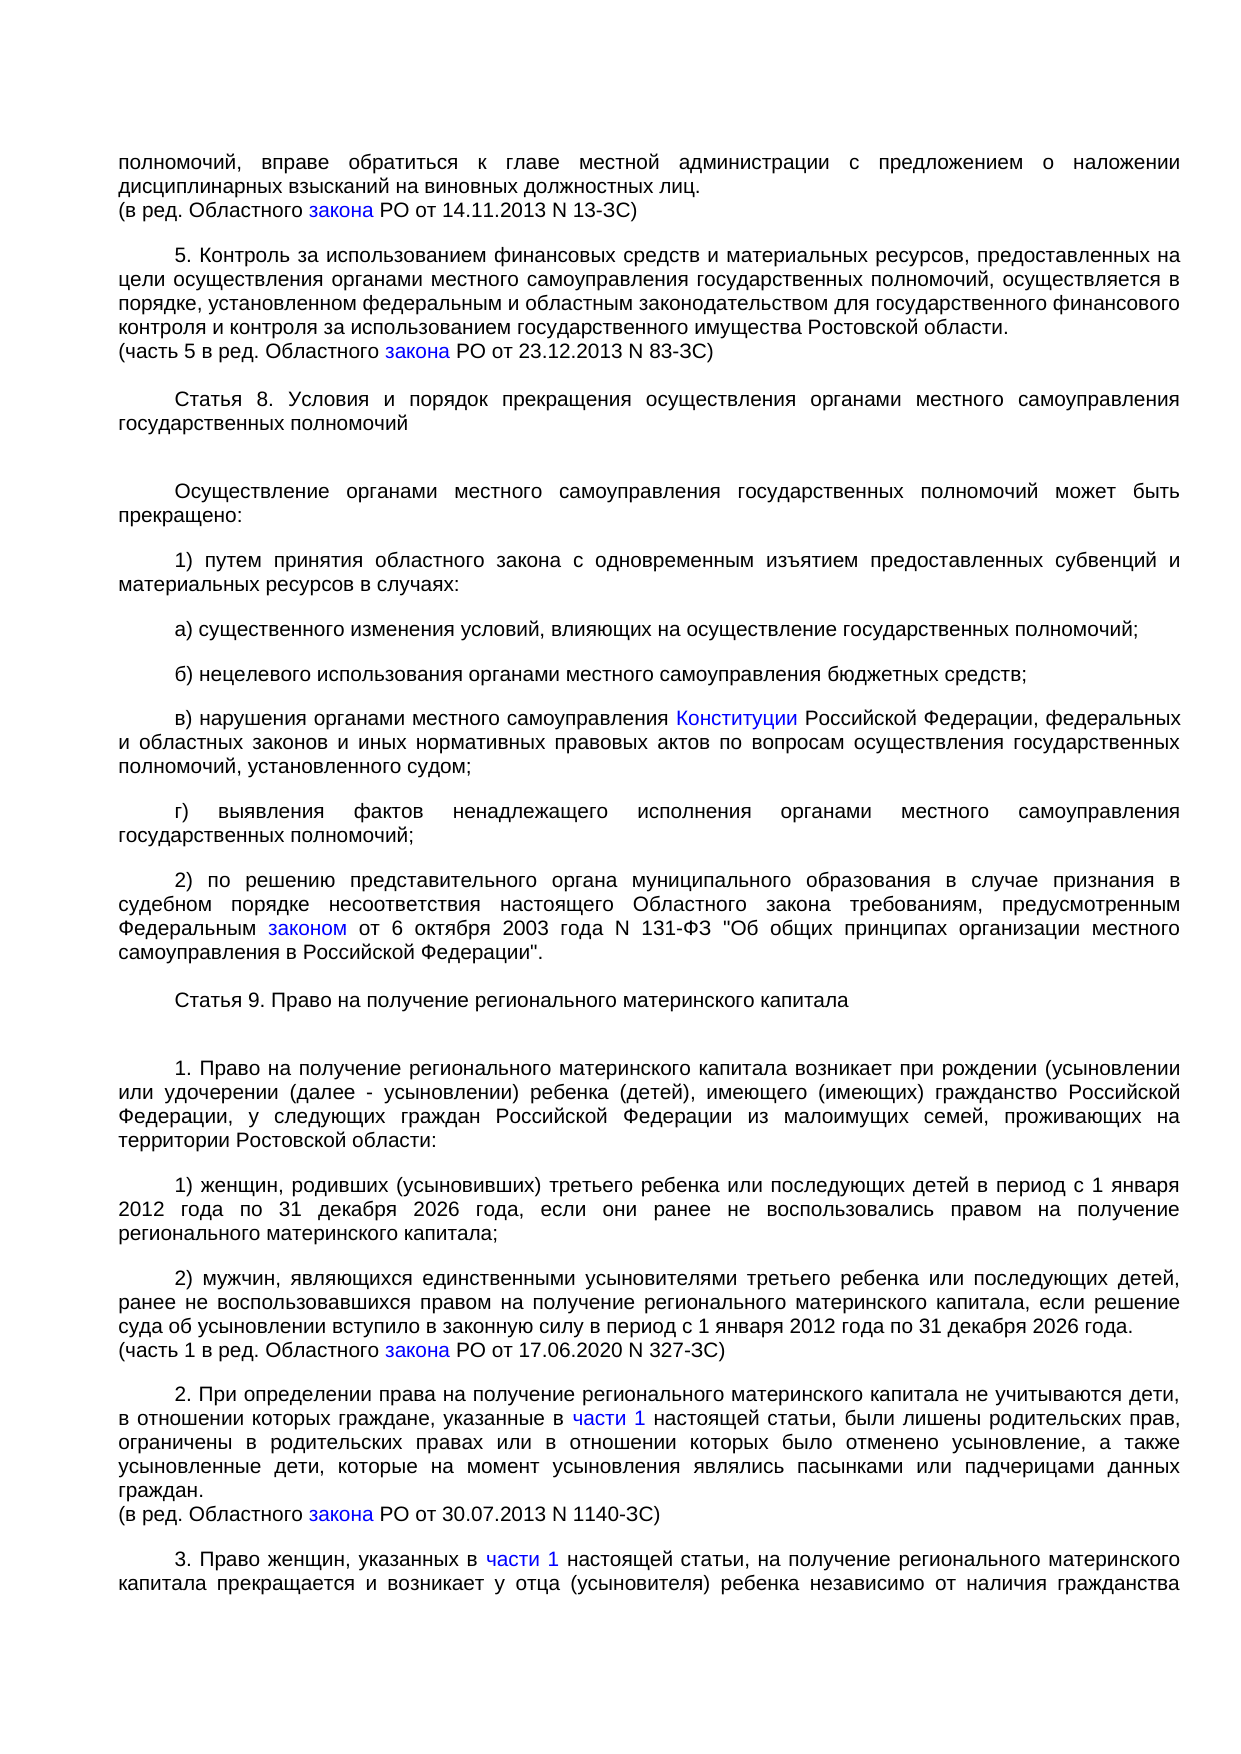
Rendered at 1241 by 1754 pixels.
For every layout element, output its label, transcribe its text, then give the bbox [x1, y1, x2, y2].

text г) выявления фактов ненадлежащего исполнения органами местного самоуправления государственных полномочий; [118, 799, 1181, 847]
text Статья 9. Право на получение регионального материнского капитала [118, 987, 1181, 1011]
text 1) путем принятия областного закона с одновременным изъятием предоставленных субвенций и материальных ресурсов в случаях: [118, 548, 1181, 596]
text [118, 150, 1181, 198]
text 1. Право на получение регионального материнского капитала возникает при рождении (усыновлении или удочерении (далее - усыновлении) ребенка (детей), имеющего (имеющих) гражданство Российской Федерации, у следующих граждан Российской Федерации из малоимущих семей, проживающих на территории Ростовской области: [118, 1056, 1181, 1152]
text Осуществление органами местного самоуправления государственных полномочий может быть прекращено: [118, 479, 1181, 527]
text а) существенного изменения условий, влияющих на осуществление государственных полномочий; [118, 617, 1181, 641]
text 5. Контроль за использованием финансовых средств и материальных ресурсов, предоставленных на цели осуществления органами местного самоуправления государственных полномочий, осуществляется в порядке, установленном федеральным и областным законодательством для государственного финансового контроля и контроля за использованием государственного имущества Ростовской области. [118, 243, 1181, 338]
text (в ред. Областного закона РО от 14.11.2013 N 13-ЗС) [118, 198, 1181, 222]
text (в ред. Областного закона РО от 30.07.2013 N 1140-ЗС) [118, 1502, 1181, 1526]
text б) нецелевого использования органами местного самоуправления бюджетных средств; [118, 661, 1181, 685]
text 2) по решению представительного органа муниципального образования в случае признания в судебном порядке несоответствия настоящего Областного закона требованиям, предусмотренным Федеральным законом от 6 октября 2003 года N 131-ФЗ "Об общих принципах организации местного самоуправления в Российской Федерации". [118, 868, 1181, 963]
text (часть 1 в ред. Областного закона РО от 17.06.2020 N 327-ЗС) [118, 1337, 1181, 1361]
text 2) мужчин, являющихся единственными усыновителями третьего ребенка или последующих детей, ранее не воспользовавшихся правом на получение регионального материнского капитала, если решение суда об усыновлении вступило в законную силу в период с 1 января 2012 года по 31 декабря 2026 года. [118, 1266, 1181, 1337]
text 2. При определении права на получение регионального материнского капитала не учитываются дети, в отношении которых граждане, указанные в части 1 настоящей статьи, были лишены родительских прав, ограничены в родительских правах или в отношении которых было отменено усыновление, а также усыновленные дети, которые на момент усыновления являлись пасынками или падчерицами данных граждан. [118, 1382, 1181, 1502]
text (часть 5 в ред. Областного закона РО от 23.12.2013 N 83-ЗС) [118, 338, 1181, 362]
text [118, 1547, 1181, 1595]
text 1) женщин, родивших (усыновивших) третьего ребенка или последующих детей в период с 1 января 2012 года по 31 декабря 2026 года, если они ранее не воспользовались правом на получение регионального материнского капитала; [118, 1173, 1181, 1245]
text в) нарушения органами местного самоуправления Конституции Российской Федерации, федеральных и областных законов и иных нормативных правовых актов по вопросам осуществления государственных полномочий, установленного судом; [118, 706, 1181, 778]
text Статья 8. Условия и порядок прекращения осуществления органами местного самоуправления государственных полномочий [118, 386, 1181, 434]
